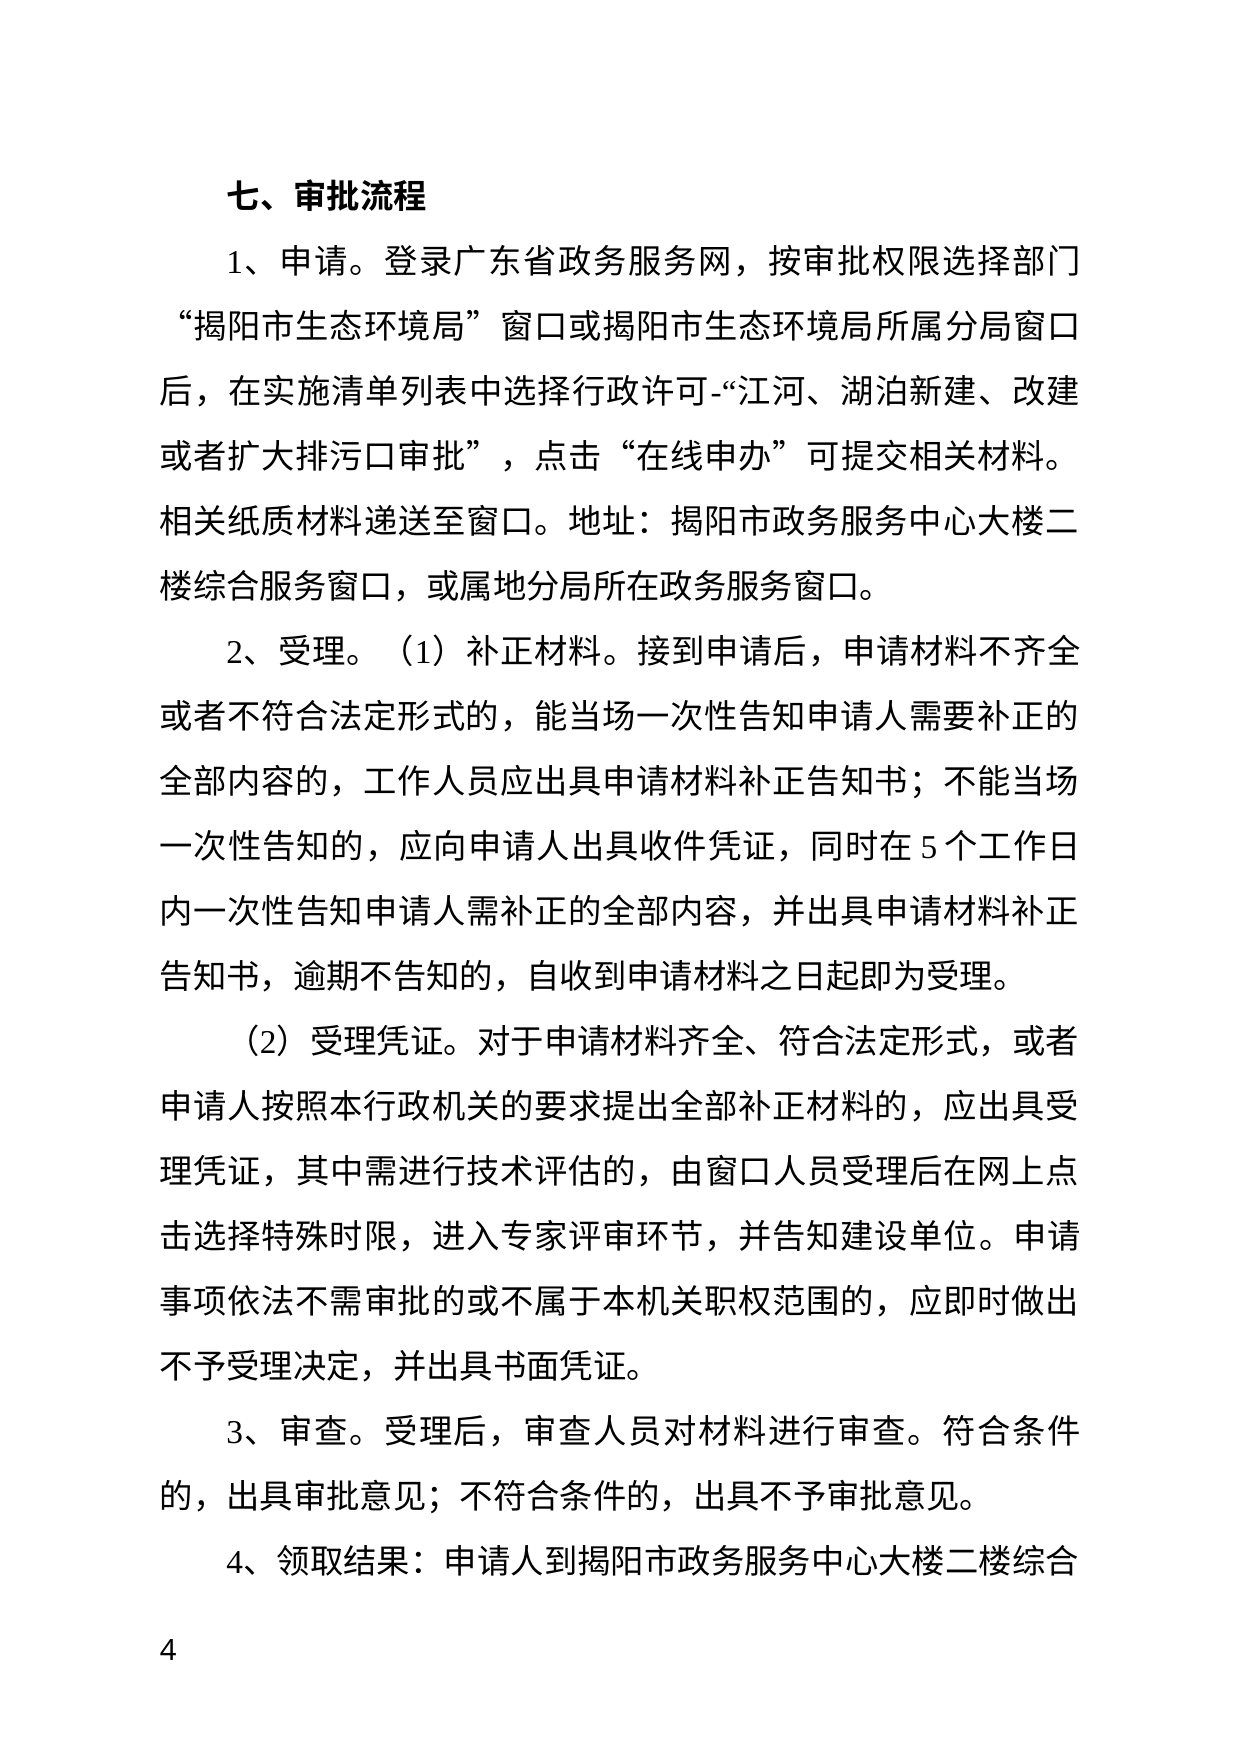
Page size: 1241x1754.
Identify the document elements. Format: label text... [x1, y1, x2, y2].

text 七、审批流程 [159, 162, 1081, 227]
text （2）受理凭证。对于申请材料齐全、符合法定形式，或者申请人按照本行政机关的要求提出全部补正材料的，应出具受理凭证，其中需进行技术评估的，由窗口人员受理后在网上点击选择特殊时限，进入专家评审环节，并告知建设单位。申请事项依法不需审批的或不属于本机关职权范围的，应即时做出不予受理决定，并出具书面凭证。 [159, 1007, 1081, 1397]
text 1、申请。登录广东省政务服务网，按审批权限选择部门“揭阳市生态环境局”窗口或揭阳市生态环境局所属分局窗口后，在实施清单列表中选择行政许可-“江河、湖泊新建、改建或者扩大排污口审批”，点击“在线申办”可提交相关材料。相关纸质材料递送至窗口。地址：揭阳市政务服务中心大楼二楼综合服务窗口，或属地分局所在政务服务窗口。 [159, 227, 1081, 617]
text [159, 1527, 1081, 1592]
text 3、审查。受理后，审查人员对材料进行审查。符合条件的，出具审批意见；不符合条件的，出具不予审批意见。 [159, 1397, 1081, 1527]
text 2、受理。（1）补正材料。接到申请后，申请材料不齐全或者不符合法定形式的，能当场一次性告知申请人需要补正的全部内容的，工作人员应出具申请材料补正告知书；不能当场一次性告知的，应向申请人出具收件凭证，同时在5个工作日内一次性告知申请人需补正的全部内容，并出具申请材料补正告知书，逾期不告知的，自收到申请材料之日起即为受理。 [159, 617, 1081, 1007]
